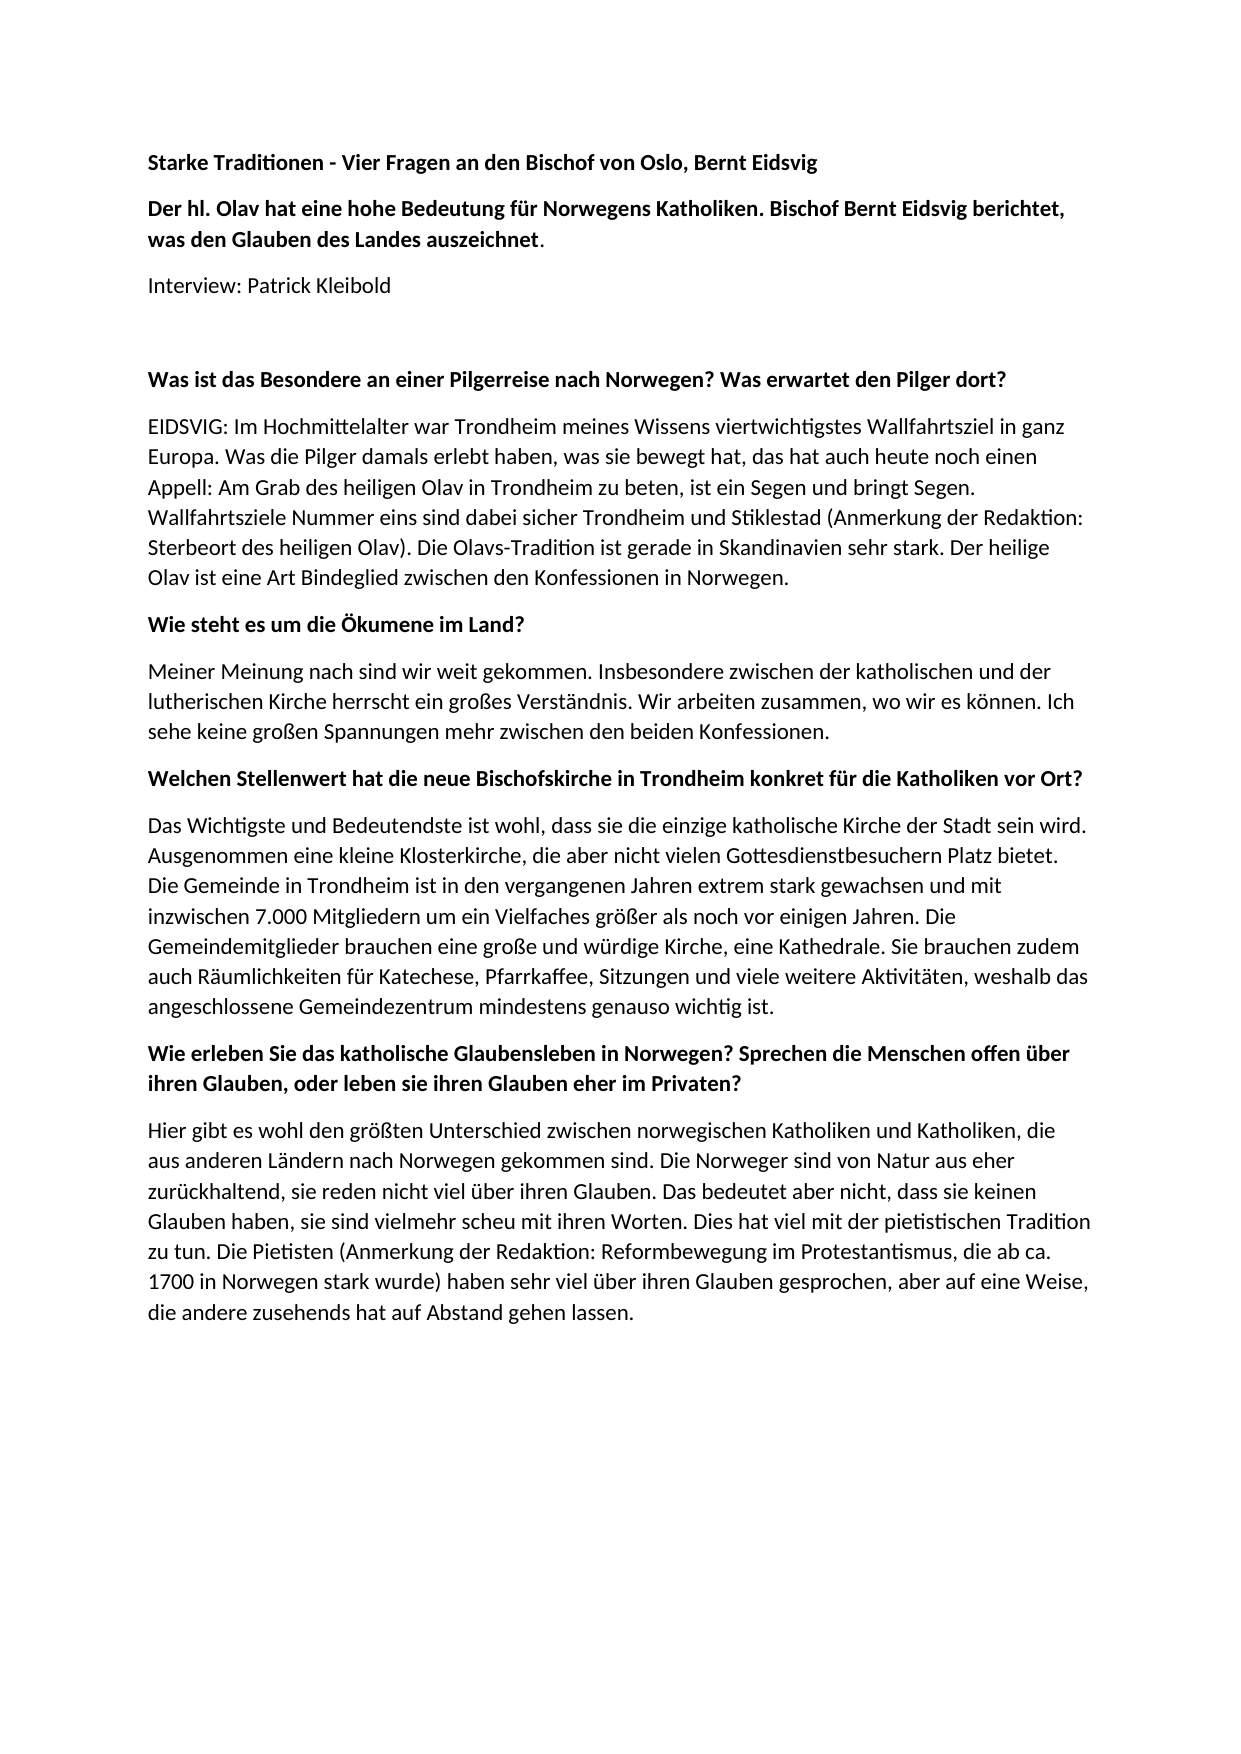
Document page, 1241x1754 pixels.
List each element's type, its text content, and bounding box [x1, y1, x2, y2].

text Welchen Stellenwert hat die neue Bischofskirche in Trondheim konkret für die Katholiken vor Ort? [148, 764, 1093, 792]
text Wie steht es um die Ökumene im Land? [148, 610, 1093, 638]
text Das Wichtigste und Bedeutendste ist wohl, dass sie die einzige katholische Kirche der Stadt sein wird. Ausgenommen eine kleine Klosterkirche, die aber nicht vielen Gottesdienstbesuchern Platz bietet. Die Gemeinde in Trondheim ist in den vergangenen Jahren extrem stark gewachsen und mit inzwischen 7.000 Mitgliedern um ein Vielfaches größer als noch vor einigen Jahren. Die Gemeindemitglieder brauchen eine große und würdige Kirche, eine Kathedrale. Sie brauchen zudem auch Räumlichkeiten für Katechese, Pfarrkaffee, Sitzungen und viele weitere Aktivitäten, weshalb das angeschlossene Gemeindezentrum mindestens genauso wichtig ist. [148, 811, 1093, 1020]
text EIDSVIG: Im Hochmittelalter war Trondheim meines Wissens viertwichtigstes Wallfahrtsziel in ganz Europa. Was die Pilger damals erlebt haben, was sie bewegt hat, das hat auch heute noch einen Appell: Am Grab des heiligen Olav in Trondheim zu beten, ist ein Segen und bringt Segen. Wallfahrtsziele Nummer eins sind dabei sicher Trondheim und Stiklestad (Anmerkung der Redaktion: Sterbeort des heiligen Olav). Die Olavs-Tradition ist gerade in Skandinavien sehr stark. Der heilige Olav ist eine Art Bindeglied zwischen den Konfessionen in Norwegen. [148, 412, 1093, 591]
text Was ist das Besondere an einer Pilgerreise nach Norwegen? Was erwartet den Pilger dort? [148, 365, 1093, 393]
text Hier gibt es wohl den größten Unterschied zwischen norwegischen Katholiken und Katholiken, die aus anderen Ländern nach Norwegen gekommen sind. Die Norweger sind von Natur aus eher zurückhaltend, sie reden nicht viel über ihren Glauben. Das bedeutet aber nicht, dass sie keinen Glauben haben, sie sind vielmehr scheu mit ihren Worten. Dies hat viel mit der pietistischen Tradition zu tun. Die Pietisten (Anmerkung der Redaktion: Reformbewegung im Protestantismus, die ab ca. 1700 in Norwegen stark wurde) haben sehr viel über ihren Glauben gesprochen, aber auf eine Weise, die andere zusehends hat auf Abstand gehen lassen. [148, 1116, 1093, 1326]
text Wie erleben Sie das katholische Glaubensleben in Norwegen? Sprechen die Menschen offen über ihren Glauben, oder leben sie ihren Glauben eher im Privaten? [148, 1039, 1093, 1097]
text Starke Traditionen - Vier Fragen an den Bischof von Oslo, Bernt Eidsvig [148, 148, 1093, 176]
text Der hl. Olav hat eine hohe Bedeutung für Norwegens Katholiken. Bischof Bernt Eidsvig berichtet, was den Glauben des Landes auszeichnet. [148, 194, 1093, 253]
text Meiner Meinung nach sind wir weit gekommen. Insbesondere zwischen der katholischen und der lutherischen Kirche herrscht ein großes Verständnis. Wir arbeiten zusammen, wo wir es können. Ich sehe keine großen Spannungen mehr zwischen den beiden Konfessionen. [148, 657, 1093, 745]
text Interview: Patrick Kleibold [148, 272, 1093, 299]
